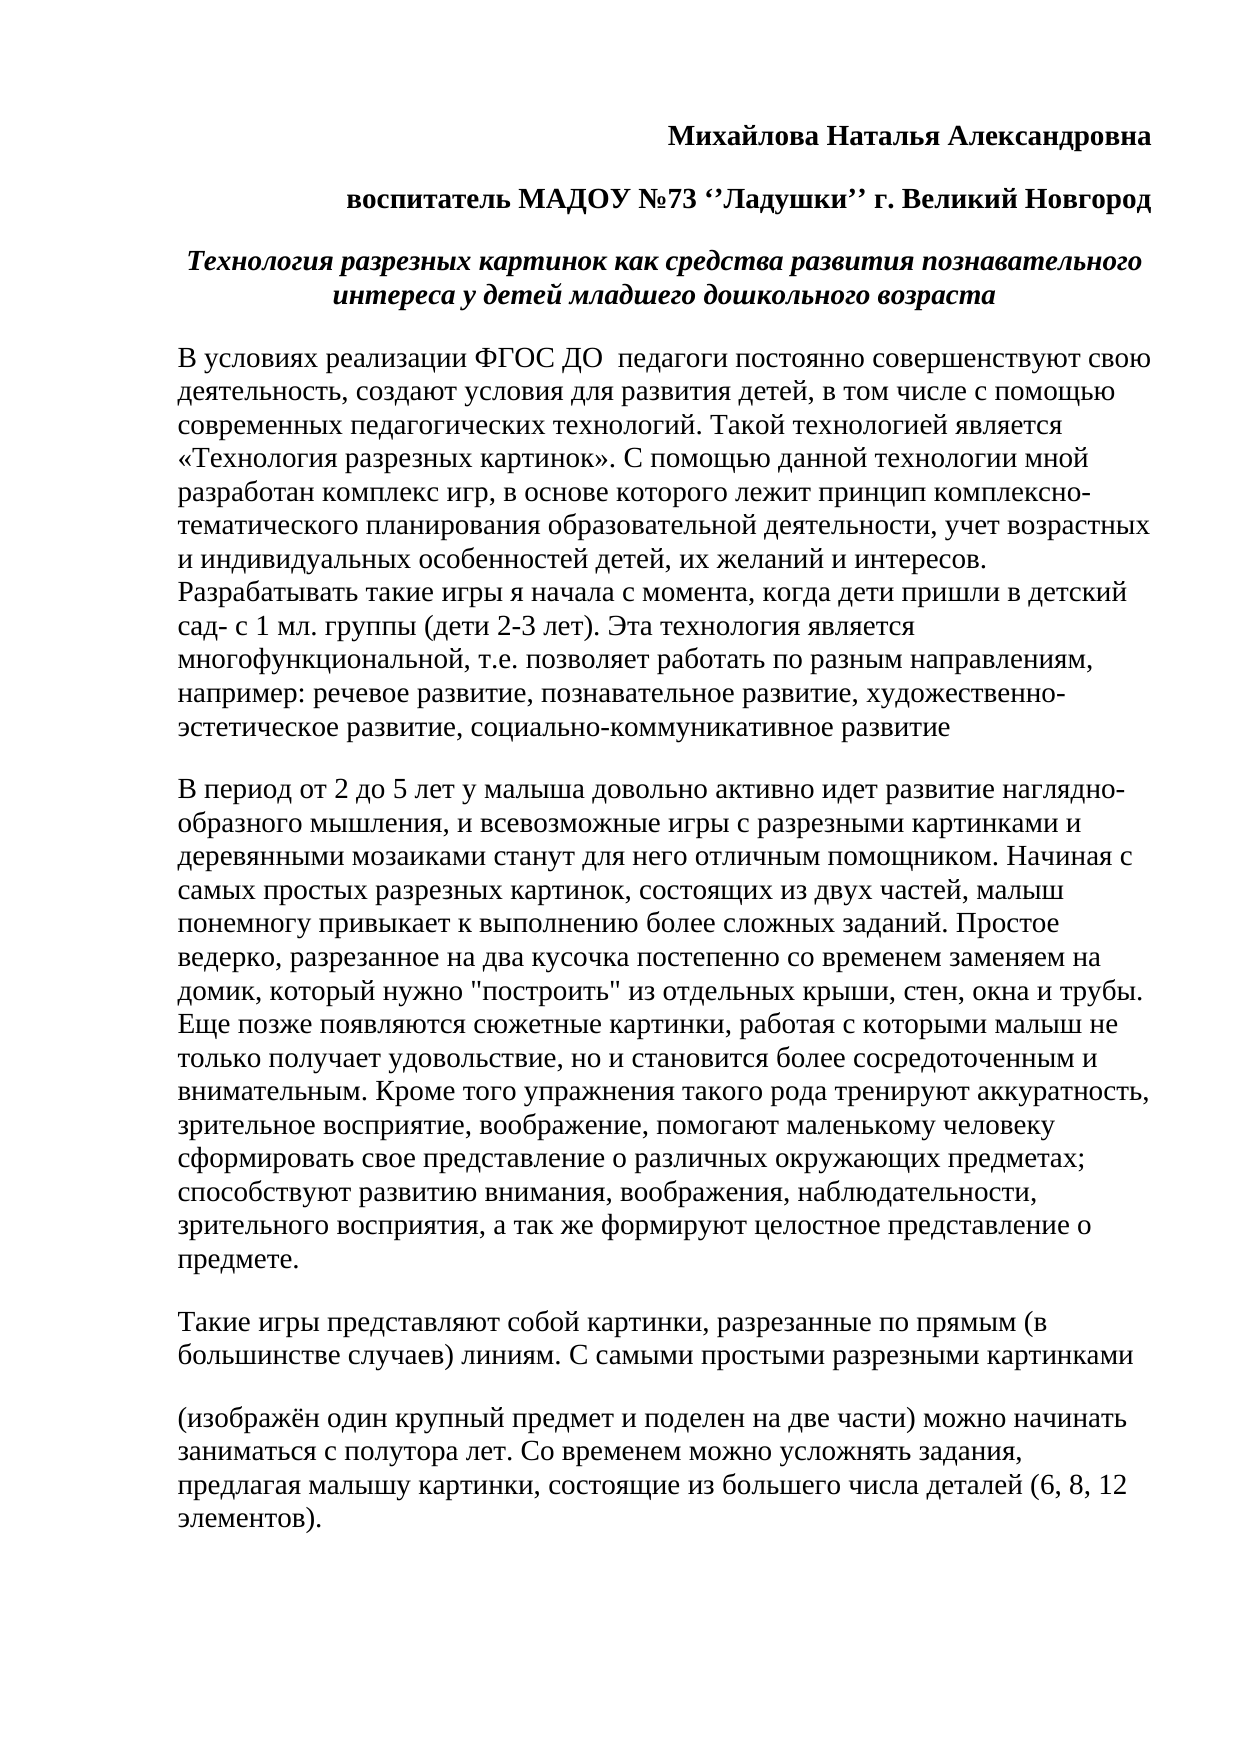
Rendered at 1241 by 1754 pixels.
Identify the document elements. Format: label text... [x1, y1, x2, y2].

text Михайлова Наталья Александровна [177, 118, 1152, 152]
text В период от 2 до 5 лет у малыша довольно активно идет развитие наглядно-образного мышления, и всевозможные игры с разрезными картинками и деревянными мозаиками станут для него отличным помощником. Начиная с самых простых разрезных картинок, состоящих из двух частей, малыш понемногу привыкает к выполнению более сложных заданий. Простое ведерко, разрезанное на два кусочка постепенно со временем заменяем на домик, который нужно "построить" из отдельных крыши, стен, окна и трубы. Еще позже появляются сюжетные картинки, работая с которыми малыш не только получает удовольствие, но и становится более сосредоточенным и внимательным. Кроме того упражнения такого рода тренируют аккуратность, зрительное восприятие, воображение, помогают маленькому человеку сформировать свое представление о различных окружающих предметах; способствуют развитию внимания, воображения, наблюдательности, зрительного восприятия, а так же формируют целостное представление о предмете. [177, 771, 1152, 1274]
text Технология разрезных картинок как средства развития познавательного интереса у детей младшего дошкольного возраста [177, 243, 1152, 311]
text воспитатель МАДОУ №73 ‘’Ладушки’’ г. Великий Новгород [177, 181, 1152, 214]
text Такие игры представляют собой картинки, разрезанные по прямым (в большинстве случаев) линиям. С самыми простыми разрезными картинками [177, 1304, 1152, 1371]
text (изображён один крупный предмет и поделен на две части) можно начинать заниматься с полутора лет. Со временем можно усложнять задания, предлагая малышу картинки, состоящие из большего числа деталей (6, 8, 12 элементов). [177, 1400, 1152, 1534]
text В условиях реализации ФГОС ДО педагоги постоянно совершенствуют свою деятельность, создают условия для развития детей, в том числе с помощью современных педагогических технологий. Такой технологией является «Технология разрезных картинок». С помощью данной технологии мной разработан комплекс игр, в основе которого лежит принцип комплексно- тематического планирования образовательной деятельности, учет возрастных и индивидуальных особенностей детей, их желаний и интересов. Разрабатывать такие игры я начала с момента, когда дети пришли в детский сад- с 1 мл. группы (дети 2-3 лет). Эта технология является многофункциональной, т.е. позволяет работать по разным направлениям, например: речевое развитие, познавательное развитие, художественно-эстетическое развитие, социально-коммуникативное развитие [177, 340, 1152, 742]
